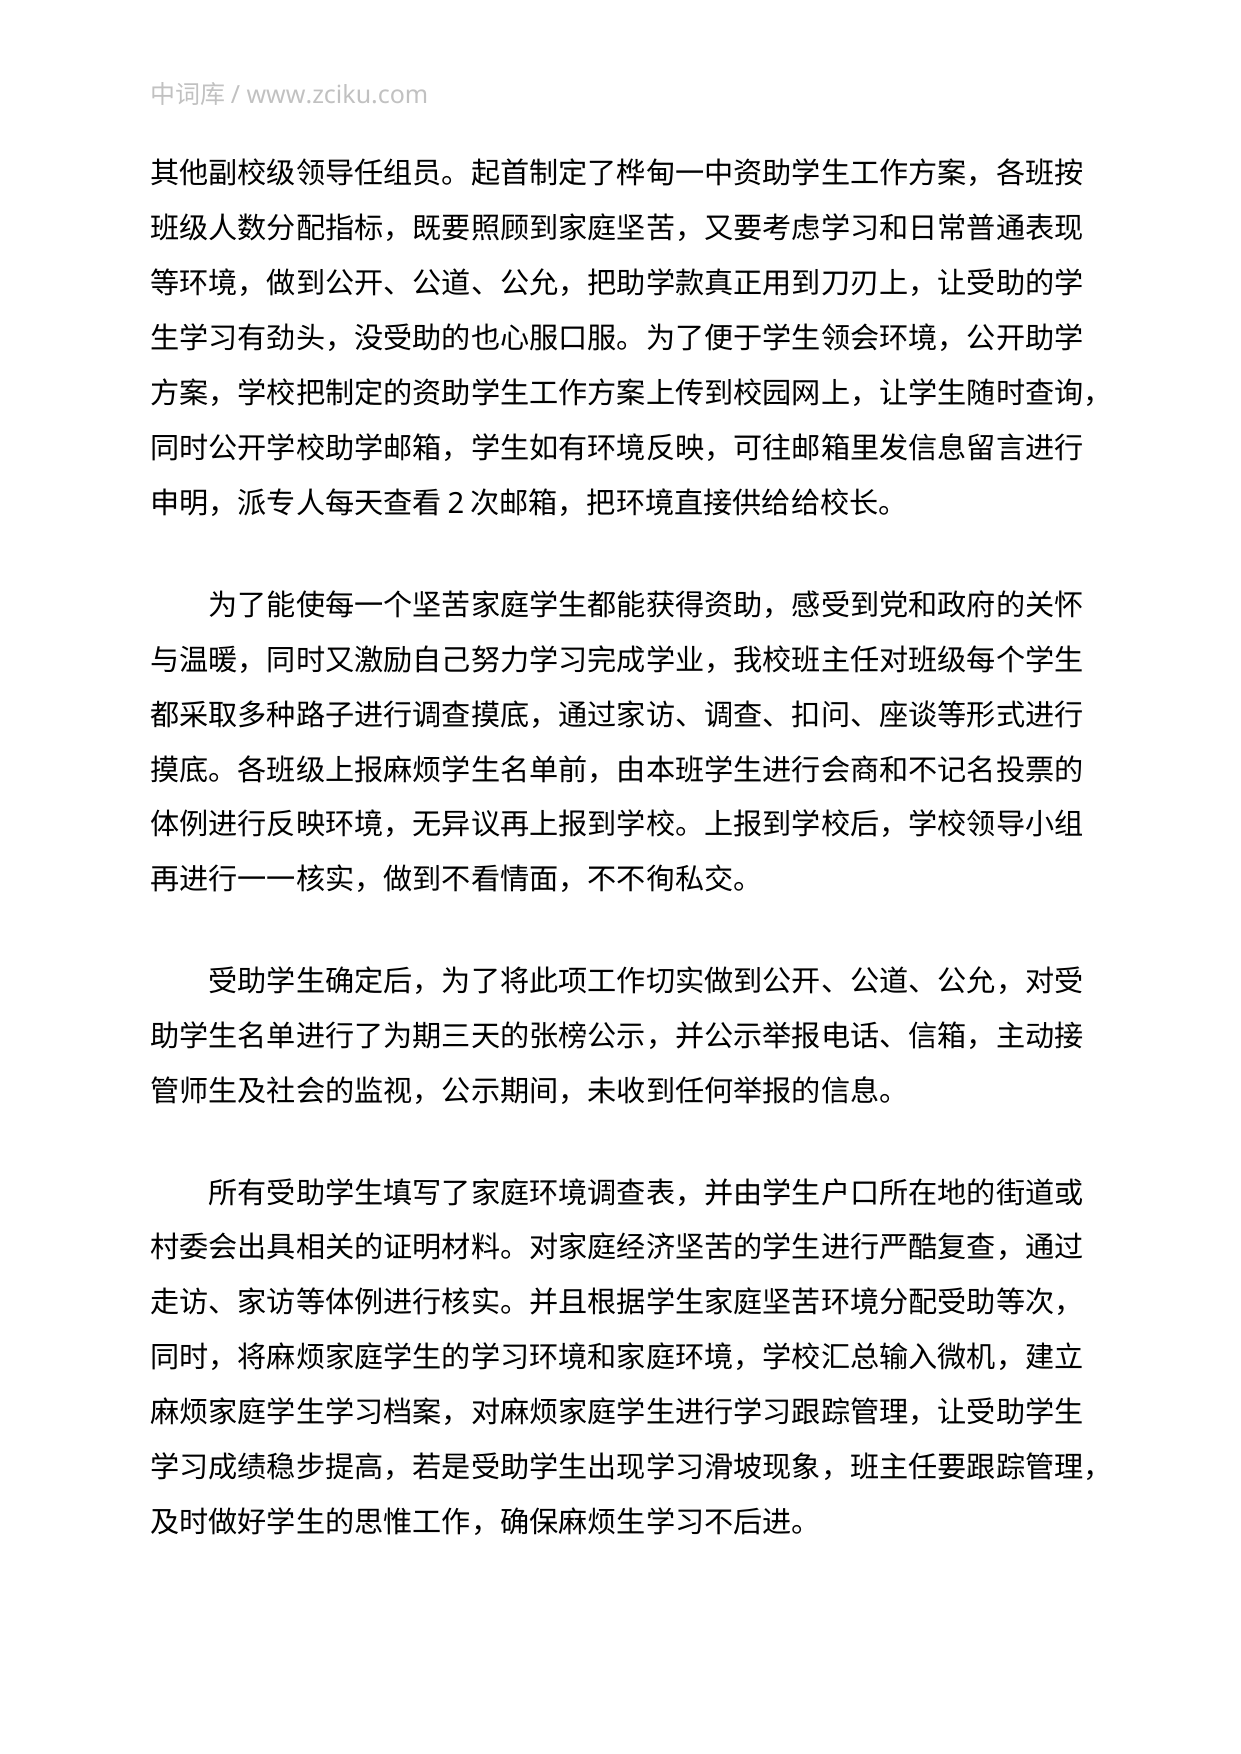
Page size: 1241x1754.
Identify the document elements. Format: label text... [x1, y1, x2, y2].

text 受助学生确定后，为了将此项工作切实做到公开、公道、公允，对受助学生名单进行了为期三天的张榜公示，并公示举报电话、信箱，主动接管师生及社会的监视，公示期间，未收到任何举报的信息。 [150, 958, 1090, 1110]
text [150, 150, 1090, 522]
text 为了能使每一个坚苦家庭学生都能获得资助，感受到党和政府的关怀与温暖，同时又激励自己努力学习完成学业，我校班主任对班级每个学生都采取多种路子进行调查摸底，通过家访、调查、扣问、座谈等形式进行摸底。各班级上报麻烦学生名单前，由本班学生进行会商和不记名投票的体例进行反映环境，无异议再上报到学校。上报到学校后，学校领导小组再进行一一核实，做到不看情面，不不徇私交。 [150, 581, 1090, 898]
text 所有受助学生填写了家庭环境调查表，并由学生户口所在地的街道或村委会出具相关的证明材料。对家庭经济坚苦的学生进行严酷复查，通过走访、家访等体例进行核实。并且根据学生家庭坚苦环境分配受助等次，同时，将麻烦家庭学生的学习环境和家庭环境，学校汇总输入微机，建立麻烦家庭学生学习档案，对麻烦家庭学生进行学习跟踪管理，让受助学生学习成绩稳步提高，若是受助学生出现学习滑坡现象，班主任要跟踪管理，及时做好学生的思惟工作，确保麻烦生学习不后进。 [150, 1169, 1090, 1541]
